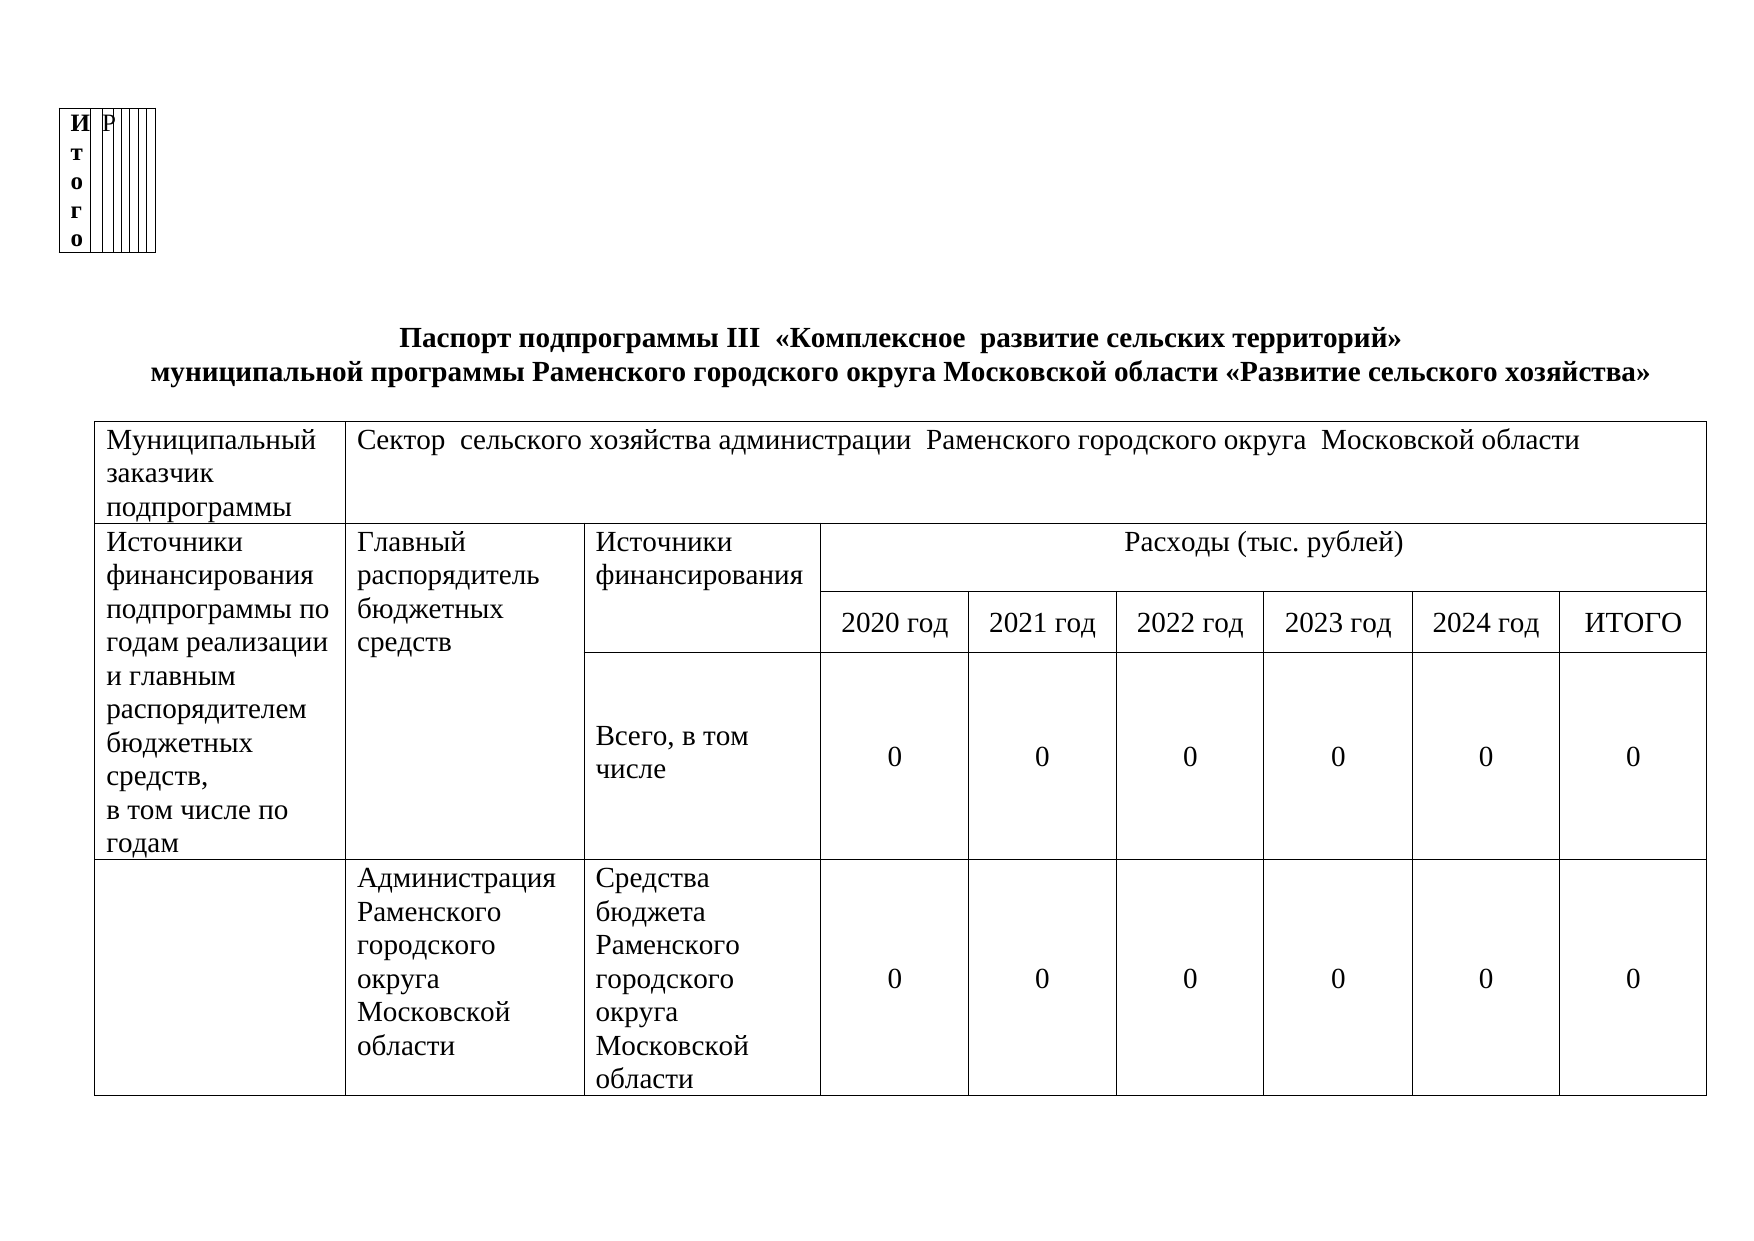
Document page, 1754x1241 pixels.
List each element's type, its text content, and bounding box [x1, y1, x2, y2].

table_cell 0 [969, 860, 1116, 1095]
table_cell 2022 год [1117, 592, 1263, 652]
table_cell [95, 860, 345, 1095]
table_cell 0 [821, 860, 968, 1095]
table_cell 0 [1413, 860, 1559, 1095]
table_cell Источники финансирования [585, 524, 820, 652]
table_cell 0 [1264, 653, 1412, 859]
table_cell 0 [969, 653, 1116, 859]
table_cell 0 [1413, 653, 1559, 859]
table_cell 0 [1560, 860, 1706, 1095]
table_cell 0 [1117, 860, 1263, 1095]
table_cell 0 [821, 653, 968, 859]
table_cell 2020 год [821, 592, 968, 652]
table_cell 0 [1264, 860, 1412, 1095]
text Паспорт подпрограммы III «Комплексное развитие сельских территорий» [118, 320, 1683, 354]
table_cell 2024 год [1413, 592, 1559, 652]
table_cell 0 [1560, 653, 1706, 859]
table_cell 0 [1117, 653, 1263, 859]
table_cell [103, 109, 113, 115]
table_cell Всего, в том числе [585, 653, 820, 859]
table_cell Главный распорядитель бюджетных средств [346, 524, 584, 859]
table_cell ИТОГО [1560, 592, 1706, 652]
table_header Муниципальный заказчик подпрограммы [95, 422, 345, 523]
table_header Сектор сельского хозяйства администрации Раменского городского округа Московской области [346, 422, 1706, 523]
table_cell Итого [60, 109, 90, 252]
table_cell Администрация Раменского городского округа Московской области [346, 860, 584, 1095]
table_cell Расходы (тыс. рублей) [821, 524, 1706, 591]
table_cell 2021 год [969, 592, 1116, 652]
table_cell 2023 год [1264, 592, 1412, 652]
text муниципальной программы Раменского городского округа Московской области «Развитие сельского хозяйства» [118, 354, 1683, 387]
